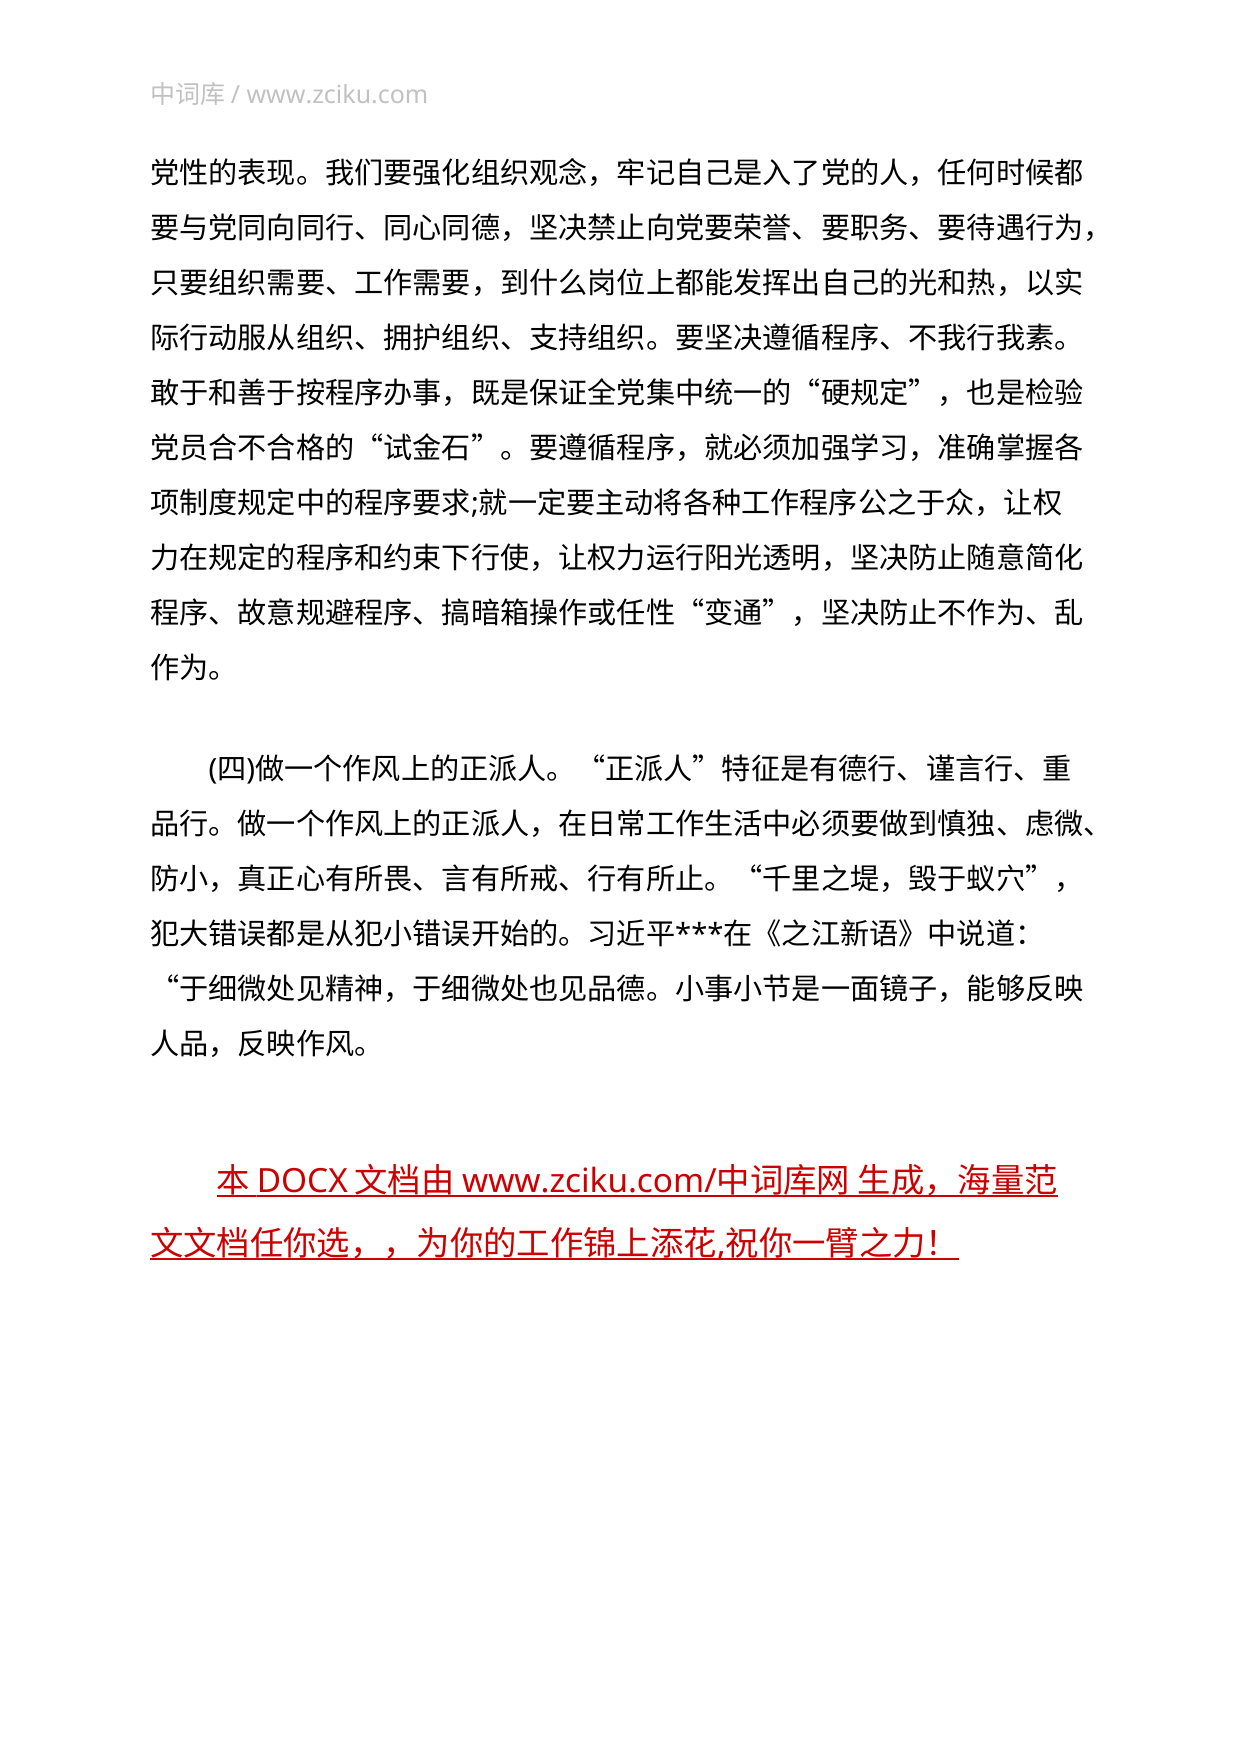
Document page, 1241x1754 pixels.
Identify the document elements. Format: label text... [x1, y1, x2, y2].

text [150, 150, 1090, 686]
text (四)做一个作风上的正派人。“正派人”特征是有德行、谨言行、重品行。做一个作风上的正派人，在日常工作生活中必须要做到慎独、虑微、防小，真正心有所畏、言有所戒、行有所止。“千里之堤，毁于蚁穴”，犯大错误都是从犯小错误开始的。习近平***在《之江新语》中说道：“于细微处见精神，于细微处也见品德。小事小节是一面镜子，能够反映人品，反映作风。 [150, 746, 1090, 1063]
text 本DOCX文档由 www.zciku.com/中词库网 生成，海量范文文档任你选，，为你的工作锦上添花,祝你一臂之力！ [150, 1154, 1090, 1265]
